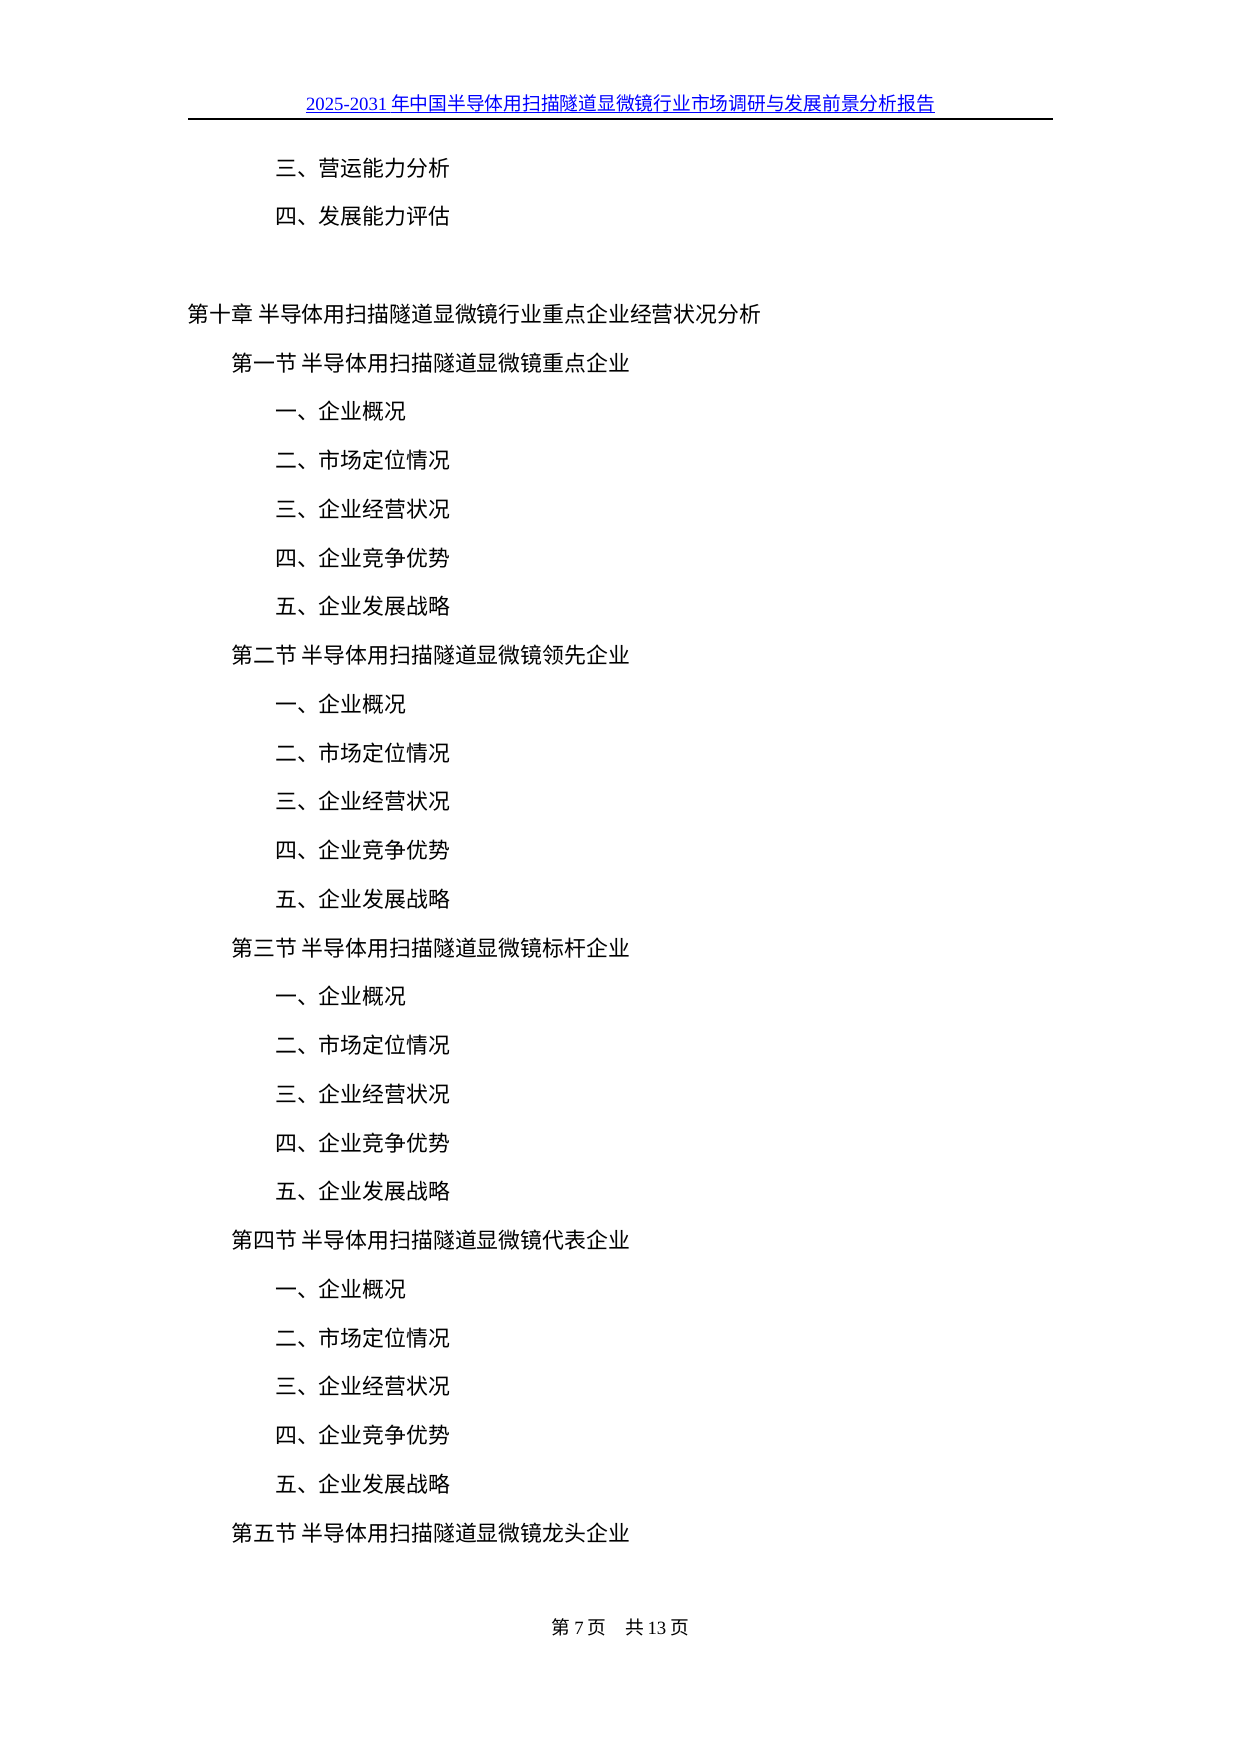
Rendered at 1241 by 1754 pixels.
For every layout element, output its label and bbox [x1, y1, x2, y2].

text [187, 150, 1053, 1548]
